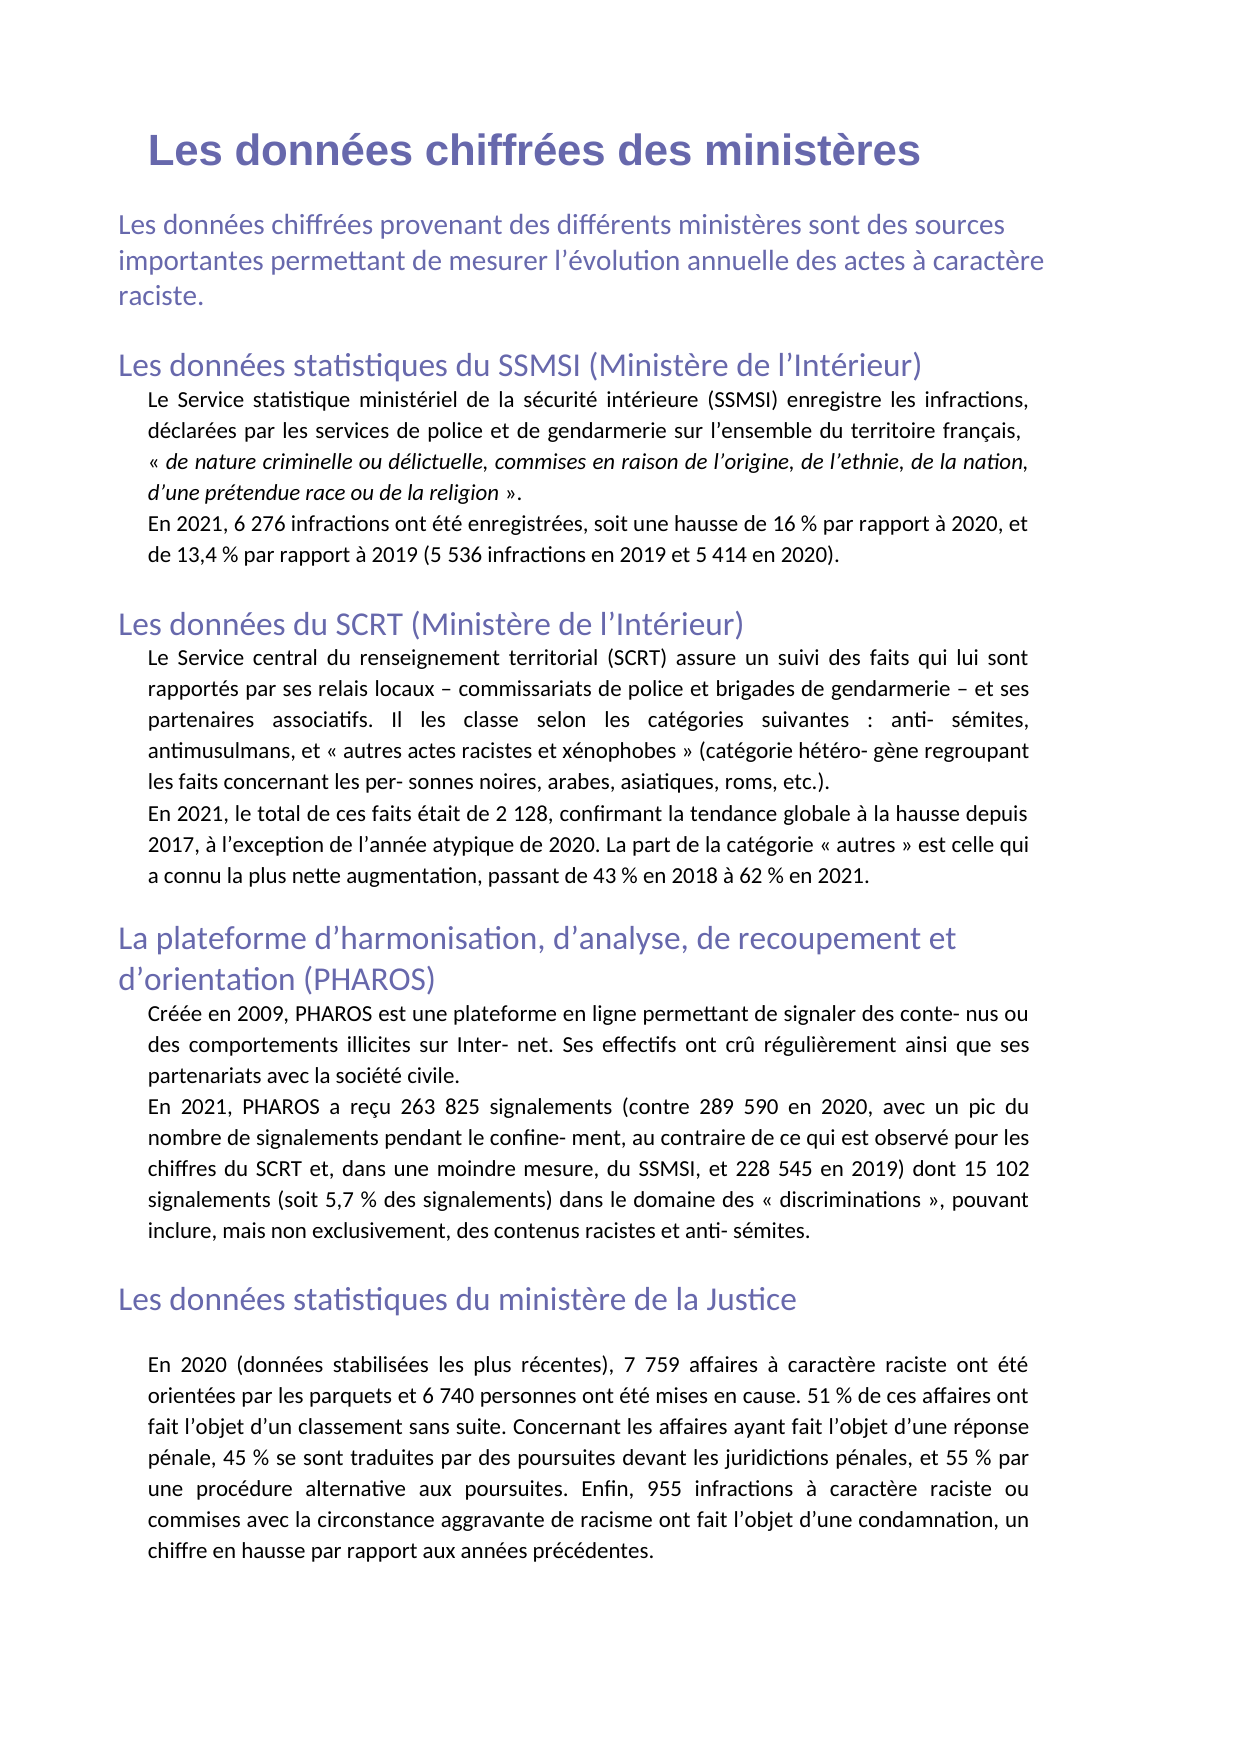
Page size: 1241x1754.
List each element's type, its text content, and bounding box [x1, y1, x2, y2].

text Le Service central du renseignement territorial (SCRT) assure un suivi des faits qui lui sont rapportés par ses relais locaux – commissariats de police et brigades de gendarmerie – et ses partenaires associatifs. Il les classe selon les catégories suivantes : anti- sémites, antimusulmans, et « autres actes racistes et xénophobes » (catégorie hétéro- gène regroupant les faits concernant les per- sonnes noires, arabes, asiatiques, roms, etc.). [148, 643, 1031, 796]
text Le Service statistique ministériel de la sécurité intérieure (SSMSI) enregistre les infractions, déclarées par les services de police et de gendarmerie sur l’ensemble du territoire français, « de nature criminelle ou délictuelle, commises en raison de l’origine, de l’ethnie, de la nation, d’une prétendue race ou de la religion ». [148, 385, 1031, 506]
subtitle Les données statistiques du SSMSI (Ministère de l’Intérieur) [118, 344, 1048, 385]
text En 2021, PHAROS a reçu 263 825 signalements (contre 289 590 en 2020, avec un pic du nombre de signalements pendant le confine- ment, au contraire de ce qui est observé pour les chiffres du SCRT et, dans une moindre mesure, du SSMSI, et 228 545 en 2019) dont 15 102 signalements (soit 5,7 % des signalements) dans le domaine des « discriminations », pouvant inclure, mais non exclusivement, des contenus racistes et anti- sémites. [148, 1092, 1031, 1244]
text En 2021, le total de ces faits était de 2 128, confirmant la tendance globale à la hausse depuis 2017, à l’exception de l’année atypique de 2020. La part de la catégorie « autres » est celle qui a connu la plus nette augmentation, passant de 43 % en 2018 à 62 % en 2021. [148, 799, 1031, 889]
subtitle La plateforme d’harmonisation, d’analyse, de recoupement et d’orientation (PHAROS) [118, 917, 1048, 999]
text En 2021, 6 276 infractions ont été enregistrées, soit une hausse de 16 % par rapport à 2020, et de 13,4 % par rapport à 2019 (5 536 infractions en 2019 et 5 414 en 2020). [148, 509, 1031, 568]
subtitle Les données chiffrées des ministères [148, 125, 1122, 175]
text Créée en 2009, PHAROS est une plateforme en ligne permettant de signaler des conte- nus ou des comportements illicites sur Inter- net. Ses effectifs ont crû régulièrement ainsi que ses partenariats avec la société civile. [148, 999, 1031, 1089]
text Les données chiffrées provenant des différents ministères sont des sources importantes permettant de mesurer l’évolution annuelle des actes à caractère raciste. [118, 206, 1048, 313]
subtitle Les données statistiques du ministère de la Justice [118, 1278, 1048, 1319]
text En 2020 (données stabilisées les plus récentes), 7 759 affaires à caractère raciste ont été orientées par les parquets et 6 740 personnes ont été mises en cause. 51 % de ces affaires ont fait l’objet d’un classement sans suite. Concernant les affaires ayant fait l’objet d’une réponse pénale, 45 % se sont traduites par des poursuites devant les juridictions pénales, et 55 % par une procédure alternative aux poursuites. Enfin, 955 infractions à caractère raciste ou commises avec la circonstance aggravante de racisme ont fait l’objet d’une condamnation, un chiffre en hausse par rapport aux années précédentes. [148, 1350, 1031, 1565]
subtitle Les données du SCRT (Ministère de l’Intérieur) [118, 602, 1048, 643]
